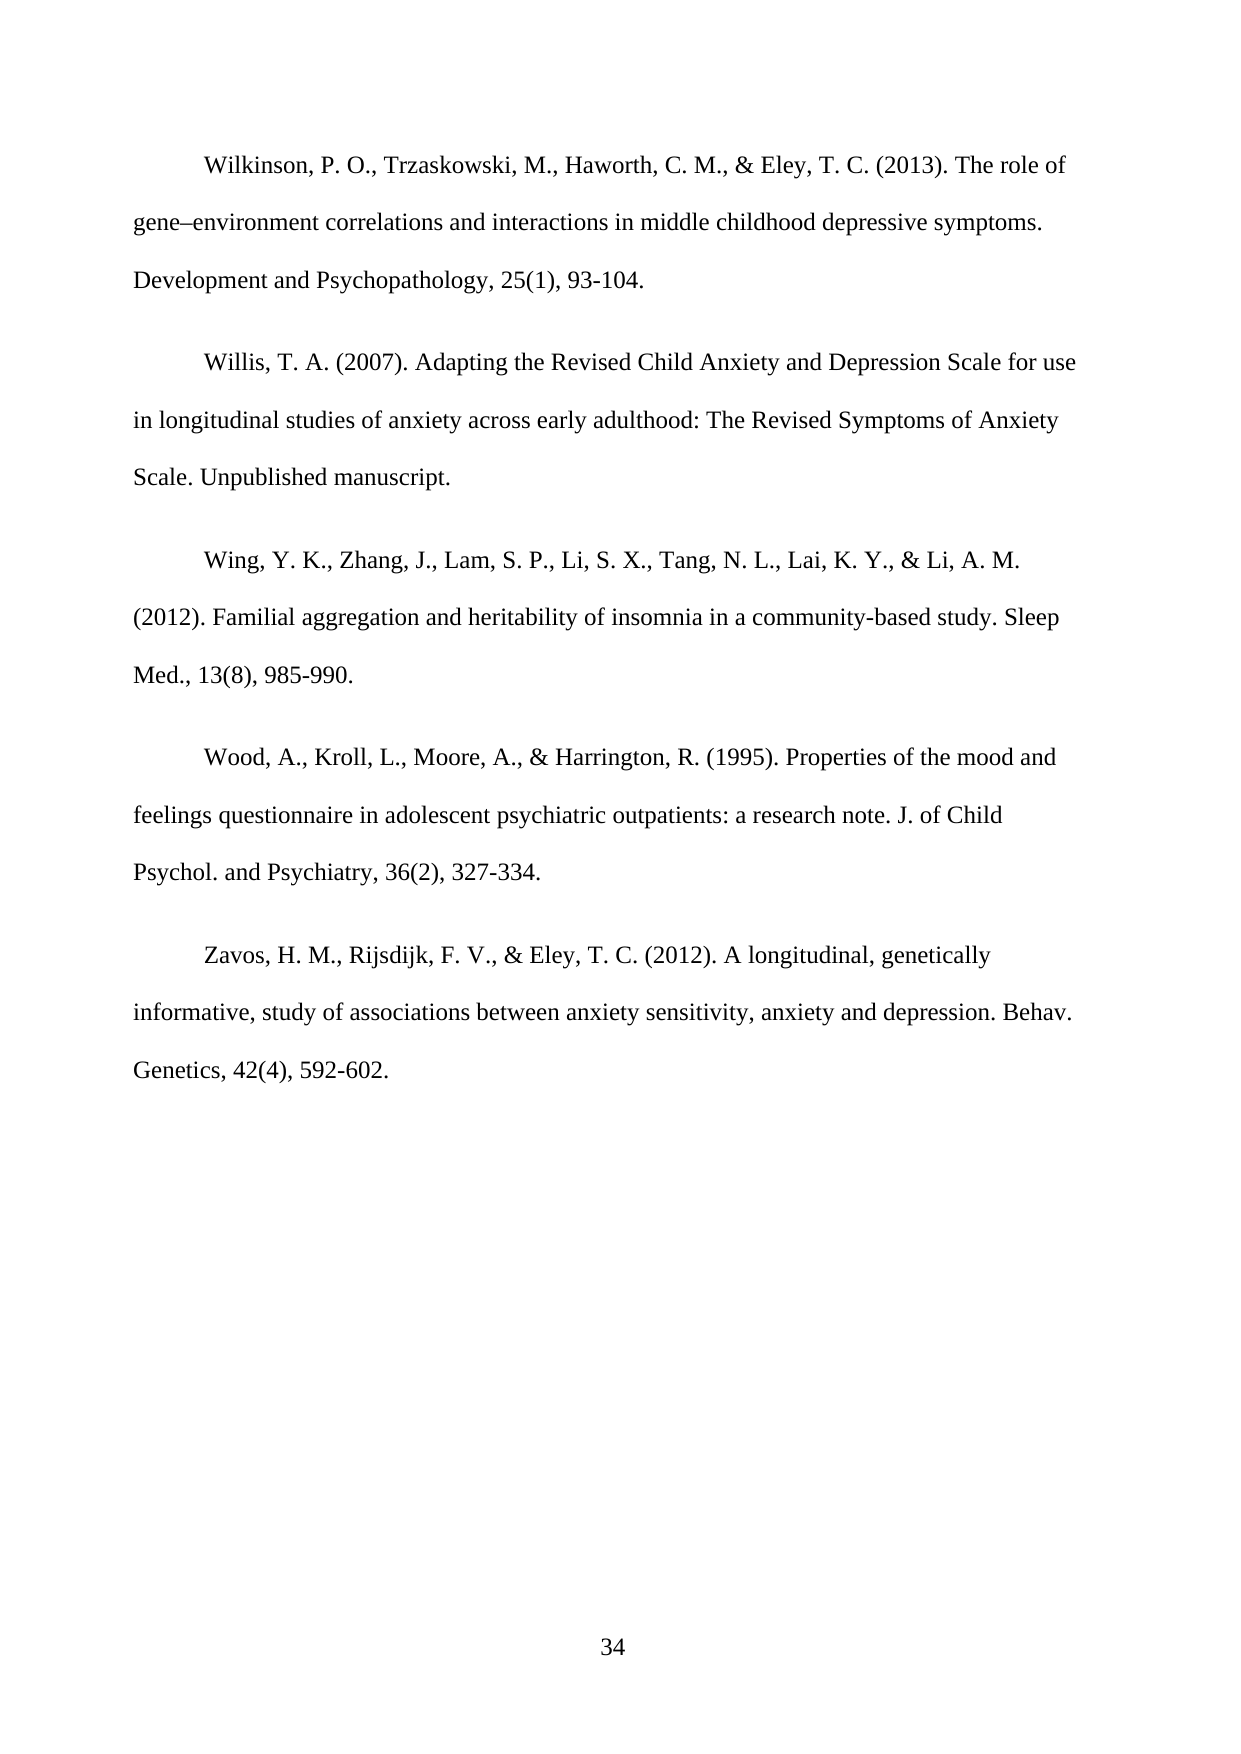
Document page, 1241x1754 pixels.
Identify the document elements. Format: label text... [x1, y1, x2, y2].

text Wing, Y. K., Zhang, J., Lam, S. P., Li, S. X., Tang, N. L., Lai, K. Y., & Li, A. M. (2012). Familial aggregation and heritability of insomnia in a community-based study. Sleep Med., 13(8), 985-990. [133, 545, 1092, 689]
text Zavos, H. M., Rijsdijk, F. V., & Eley, T. C. (2012). A longitudinal, genetically informative, study of associations between anxiety sensitivity, anxiety and depression. Behav. Genetics, 42(4), 592-602. [133, 940, 1092, 1084]
text Wood, A., Kroll, L., Moore, A., & Harrington, R. (1995). Properties of the mood and feelings questionnaire in adolescent psychiatric outpatients: a research note. J. of Child Psychol. and Psychiatry, 36(2), 327-334. [133, 742, 1092, 886]
text Willis, T. A. (2007). Adapting the Revised Child Anxiety and Depression Scale for use in longitudinal studies of anxiety across early adulthood: The Revised Symptoms of Anxiety Scale. Unpublished manuscript. [133, 347, 1092, 491]
text Wilkinson, P. O., Trzaskowski, M., Haworth, C. M., & Eley, T. C. (2013). The role of gene–environment correlations and interactions in middle childhood depressive symptoms. Development and Psychopathology, 25(1), 93-104. [133, 150, 1092, 294]
